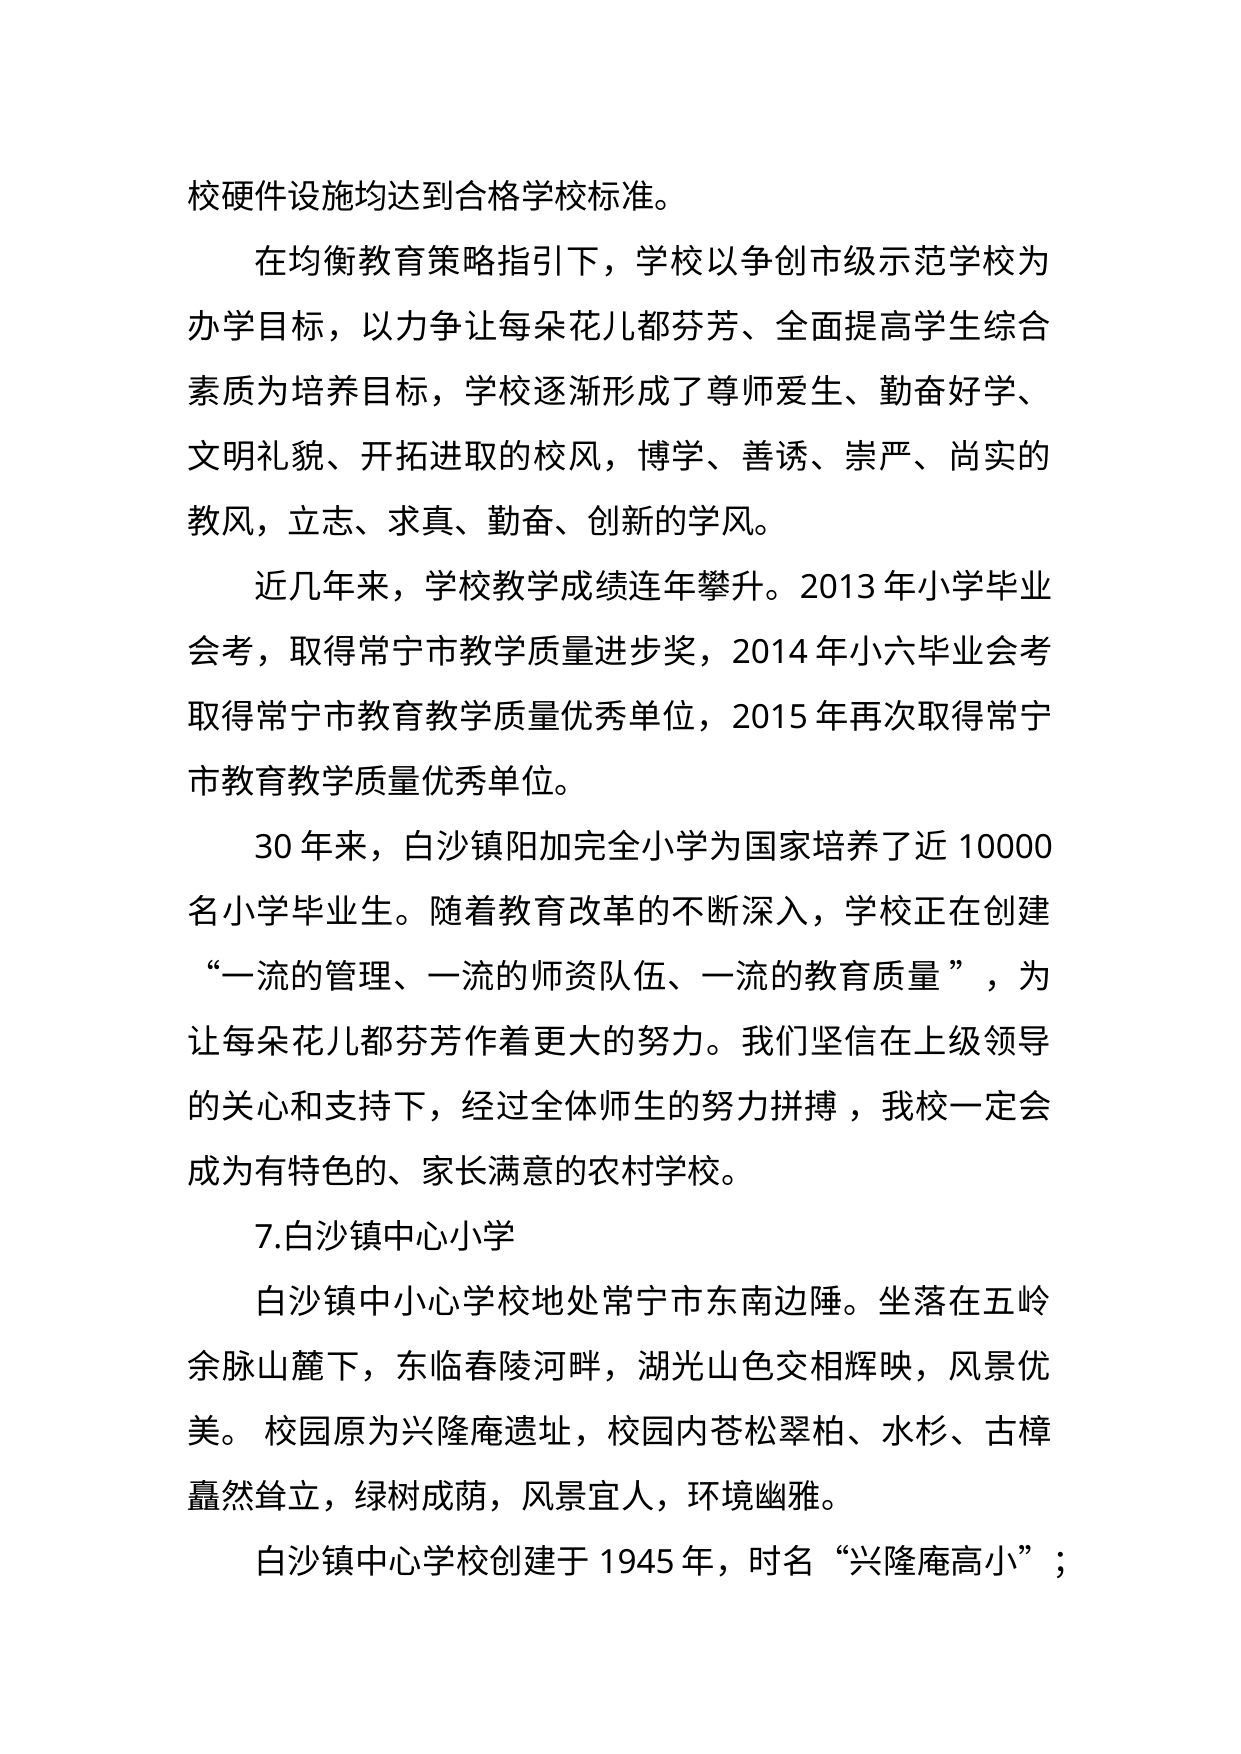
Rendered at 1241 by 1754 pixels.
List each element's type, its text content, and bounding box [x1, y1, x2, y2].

text 7.白沙镇中心小学 [187, 1202, 1053, 1267]
text 在均衡教育策略指引下，学校以争创市级示范学校为办学目标，以力争让每朵花儿都芬芳、全面提高学生综合素质为培养目标，学校逐渐形成了尊师爱生、勤奋好学、文明礼貌、开拓进取的校风，博学、善诱、崇严、尚实的教风，立志、求真、勤奋、创新的学风。 [187, 227, 1053, 552]
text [187, 162, 1053, 227]
text 近几年来，学校教学成绩连年攀升。2013年小学毕业会考，取得常宁市教学质量进步奖，2014年小六毕业会考取得常宁市教育教学质量优秀单位，2015年再次取得常宁市教育教学质量优秀单位。 [187, 552, 1053, 812]
text 30年来，白沙镇阳加完全小学为国家培养了近10000名小学毕业生。随着教育改革的不断深入，学校正在创建“一流的管理、一流的师资队伍、一流的教育质量 ”，为让每朵花儿都芬芳作着更大的努力。我们坚信在上级领导的关心和支持下，经过全体师生的努力拼搏 ，我校一定会成为有特色的、家长满意的农村学校。 [187, 812, 1053, 1202]
text 白沙镇中小心学校地处常宁市东南边陲。坐落在五岭余脉山麓下，东临春陵河畔，湖光山色交相辉映，风景优美。 校园原为兴隆庵遗址，校园内苍松翠柏、水杉、古樟矗然耸立，绿树成荫，风景宜人，环境幽雅。 [187, 1267, 1053, 1527]
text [187, 1527, 1053, 1592]
